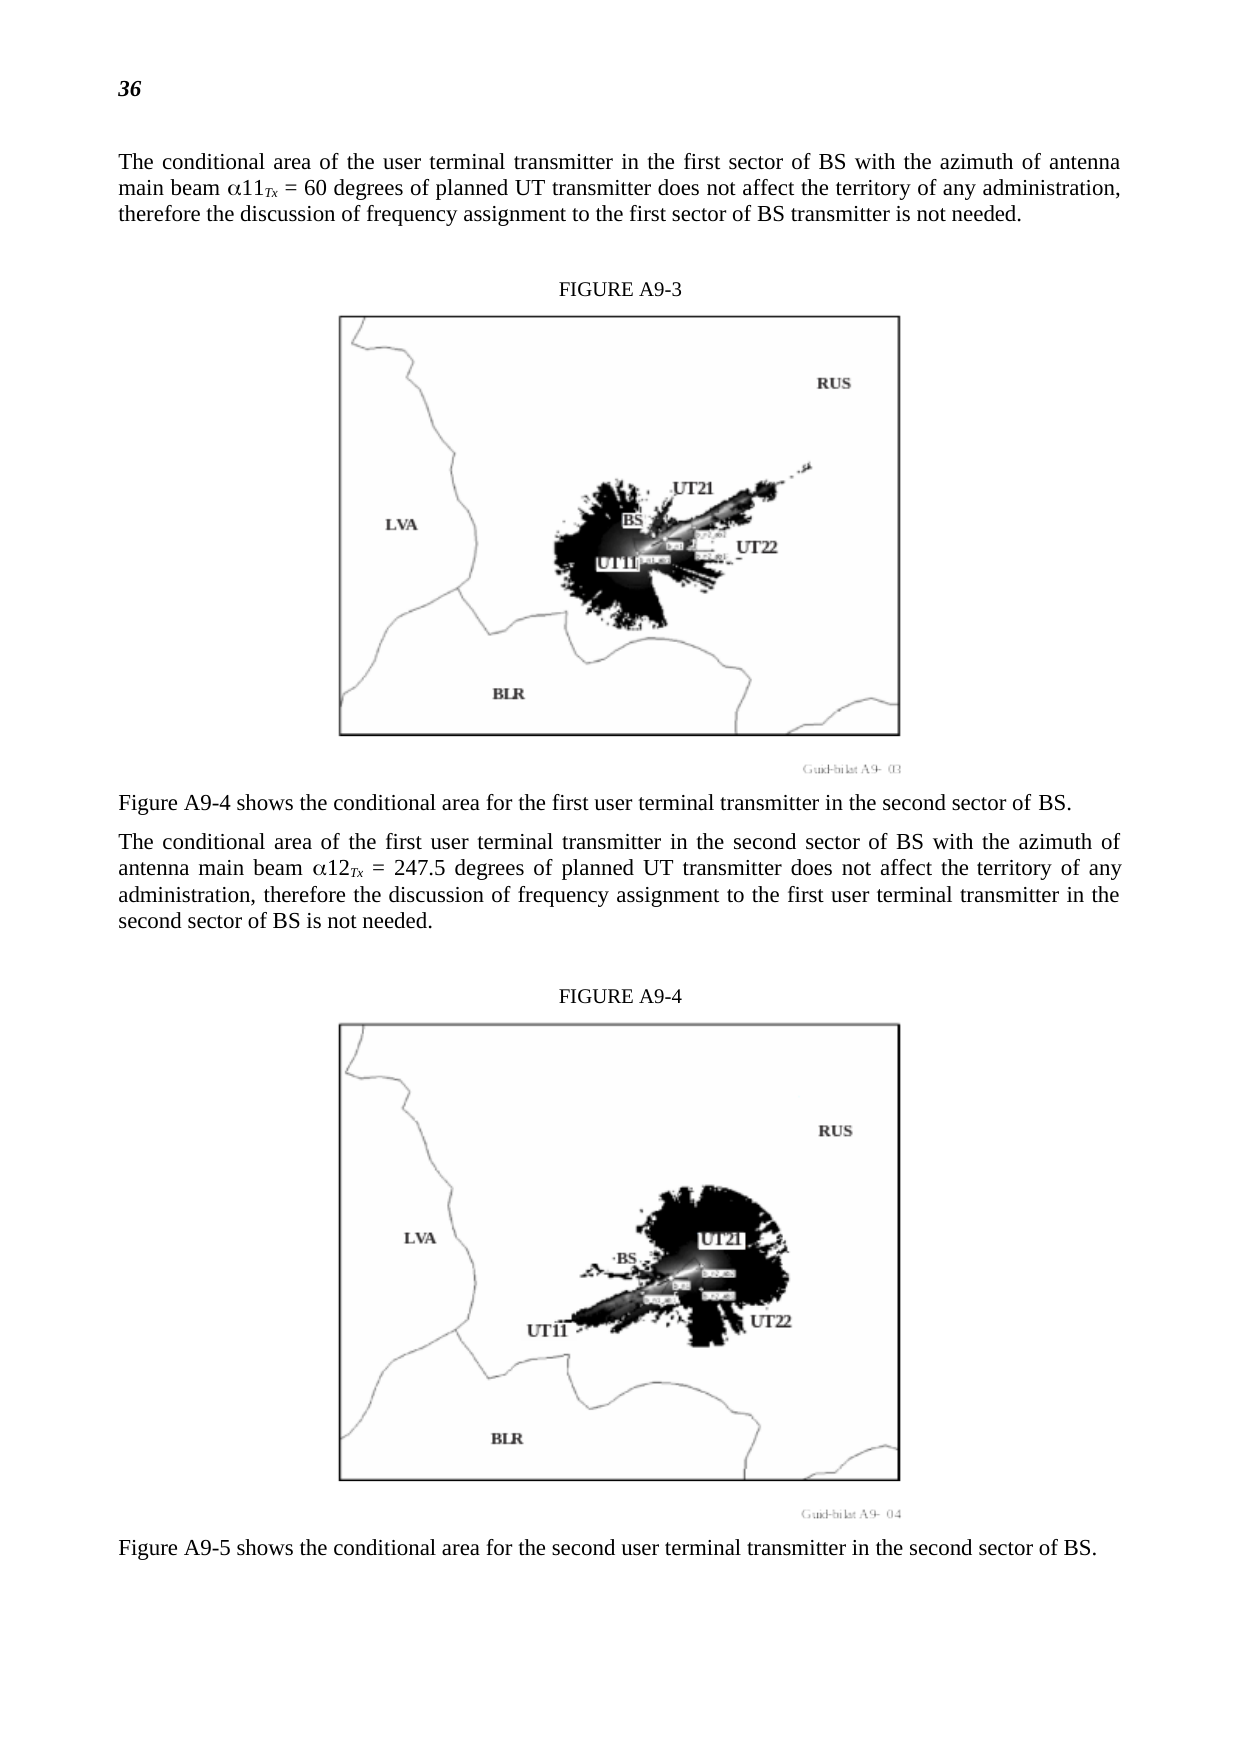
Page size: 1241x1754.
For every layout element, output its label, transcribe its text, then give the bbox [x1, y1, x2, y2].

text The conditional area of the user terminal transmitter in the first sector of BS with the azimuth of antenna main beam 11Tx = 60 degrees of planned UT transmitter does not affect the territory of any administration, therefore the discussion of frequency assignment to the first sector of BS transmitter is not needed. [118, 148, 1122, 227]
text The conditional area of the first user terminal transmitter in the second sector of BS with the azimuth of antenna main beam 12Tx = 247.5 degrees of planned UT transmitter does not affect the territory of any administration, therefore the discussion of frequency assignment to the first user terminal transmitter in the second sector of BS is not needed. [118, 828, 1122, 933]
text Figure A9-4 [118, 983, 1122, 1008]
text Figure A9-3 [118, 277, 1122, 301]
text Figure A9-4 shows the conditional area for the first user terminal transmitter in the second sector of BS. [118, 789, 1122, 816]
text Figure A9-5 shows the conditional area for the second user terminal transmitter in the second sector of BS. [118, 1534, 1122, 1560]
